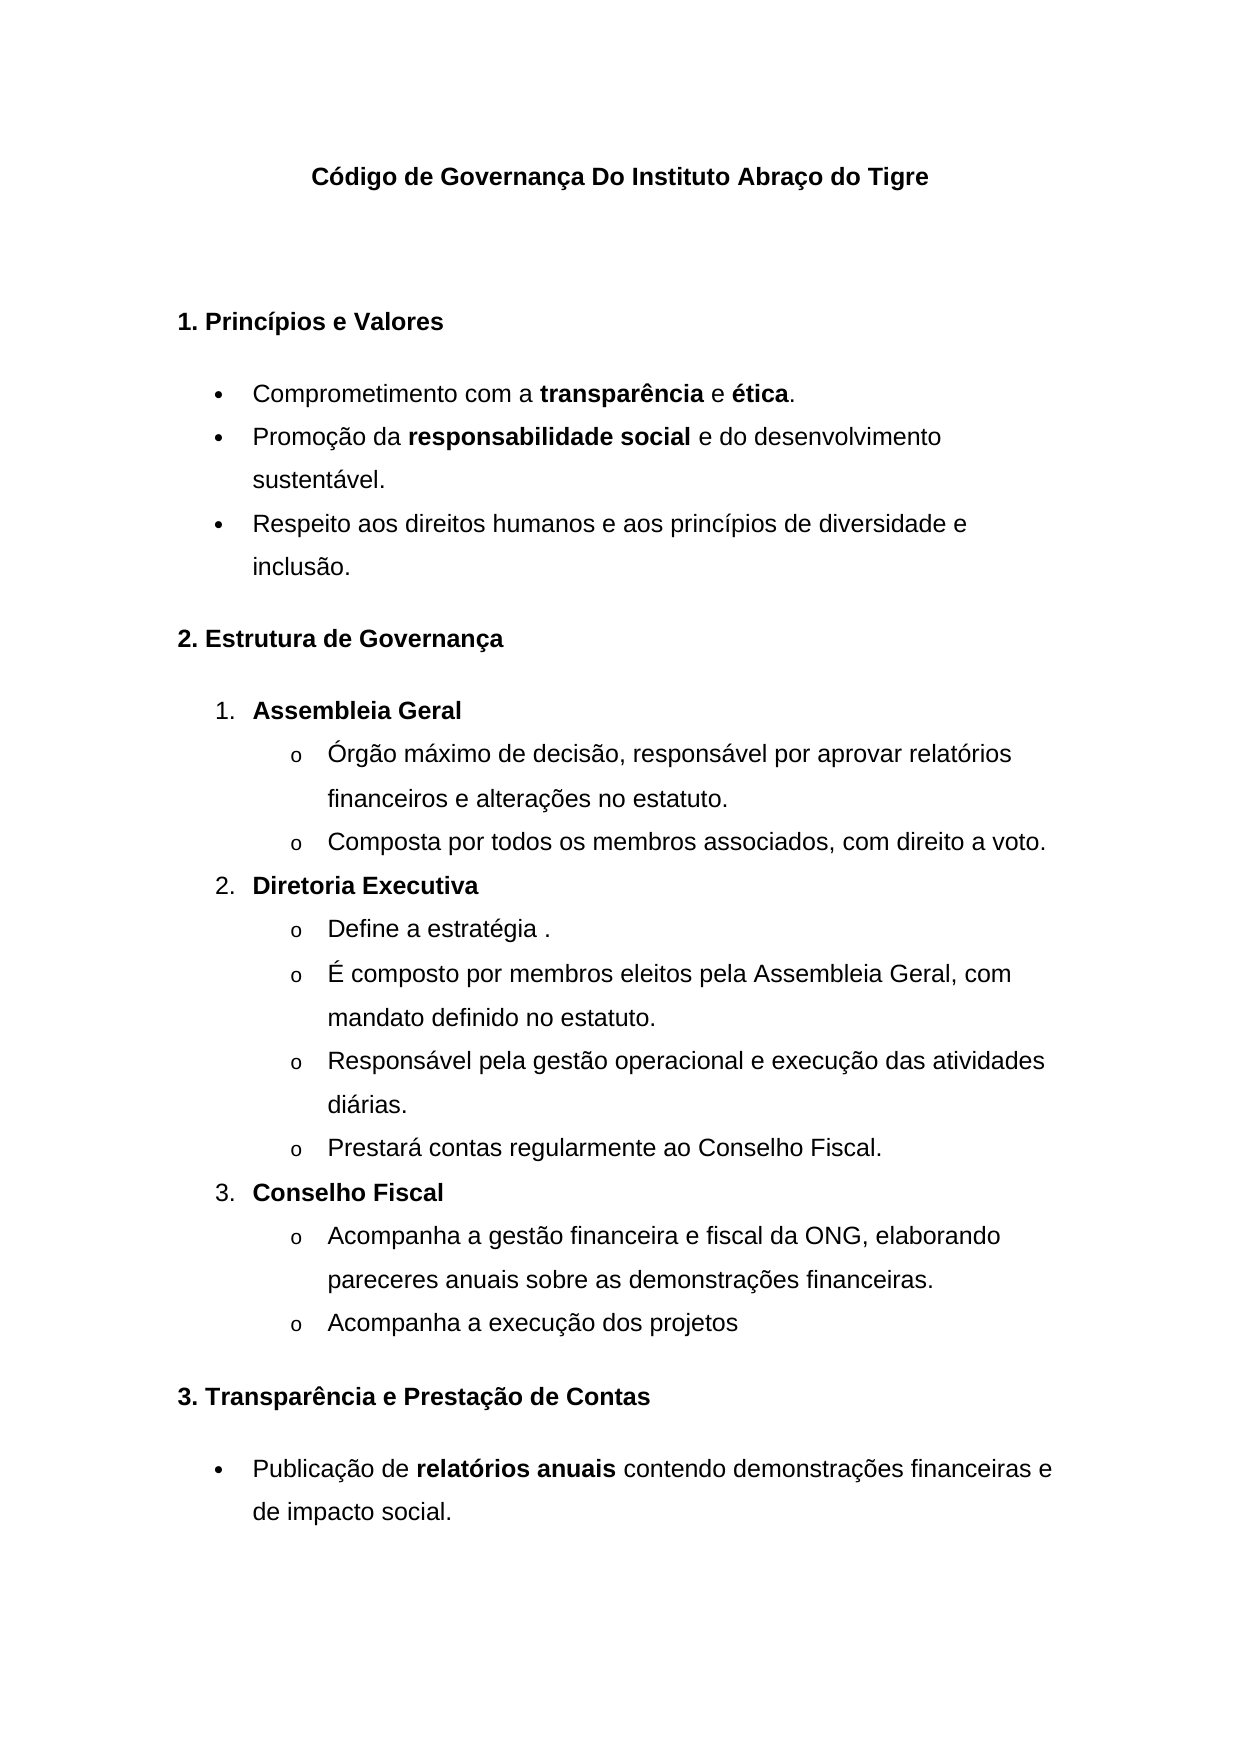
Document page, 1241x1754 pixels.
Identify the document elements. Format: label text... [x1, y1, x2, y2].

list Acompanha a execução dos projetos [290, 1308, 1063, 1338]
text 2. Estrutura de Governança [177, 624, 1063, 653]
list Promoção da responsabilidade social e do desenvolvimento sustentável. [215, 422, 1063, 494]
list Acompanha a gestão financeira e fiscal da ONG, elaborando pareceres anuais sobre as demonstrações financeiras. [290, 1221, 1063, 1293]
text Código de Governança Do Instituto Abraço do Tigre [177, 162, 1063, 191]
list Respeito aos direitos humanos e aos princípios de diversidade e inclusão. [215, 509, 1063, 581]
list Assembleia Geral [215, 696, 1063, 725]
list Diretoria Executiva [215, 871, 1063, 900]
list Responsável pela gestão operacional e execução das atividades diárias. [290, 1046, 1063, 1119]
list Conselho Fiscal [215, 1178, 1063, 1206]
list Composta por todos os membros associados, com direito a voto. [290, 827, 1063, 856]
list Prestará contas regularmente ao Conselho Fiscal. [290, 1133, 1063, 1163]
list Órgão máximo de decisão, responsável por aprovar relatórios financeiros e alterações no estatuto. [290, 739, 1063, 812]
text 3. Transparência e Prestação de Contas [177, 1382, 1063, 1410]
list Comprometimento com a transparência e ética. [215, 379, 1063, 408]
list Define a estratégia . [290, 914, 1063, 944]
list Publicação de relatórios anuais contendo demonstrações financeiras e de impacto social. [215, 1454, 1063, 1526]
text 1. Princípios e Valores [177, 307, 1063, 336]
list É composto por membros eleitos pela Assembleia Geral, com mandato definido no estatuto. [290, 959, 1063, 1032]
